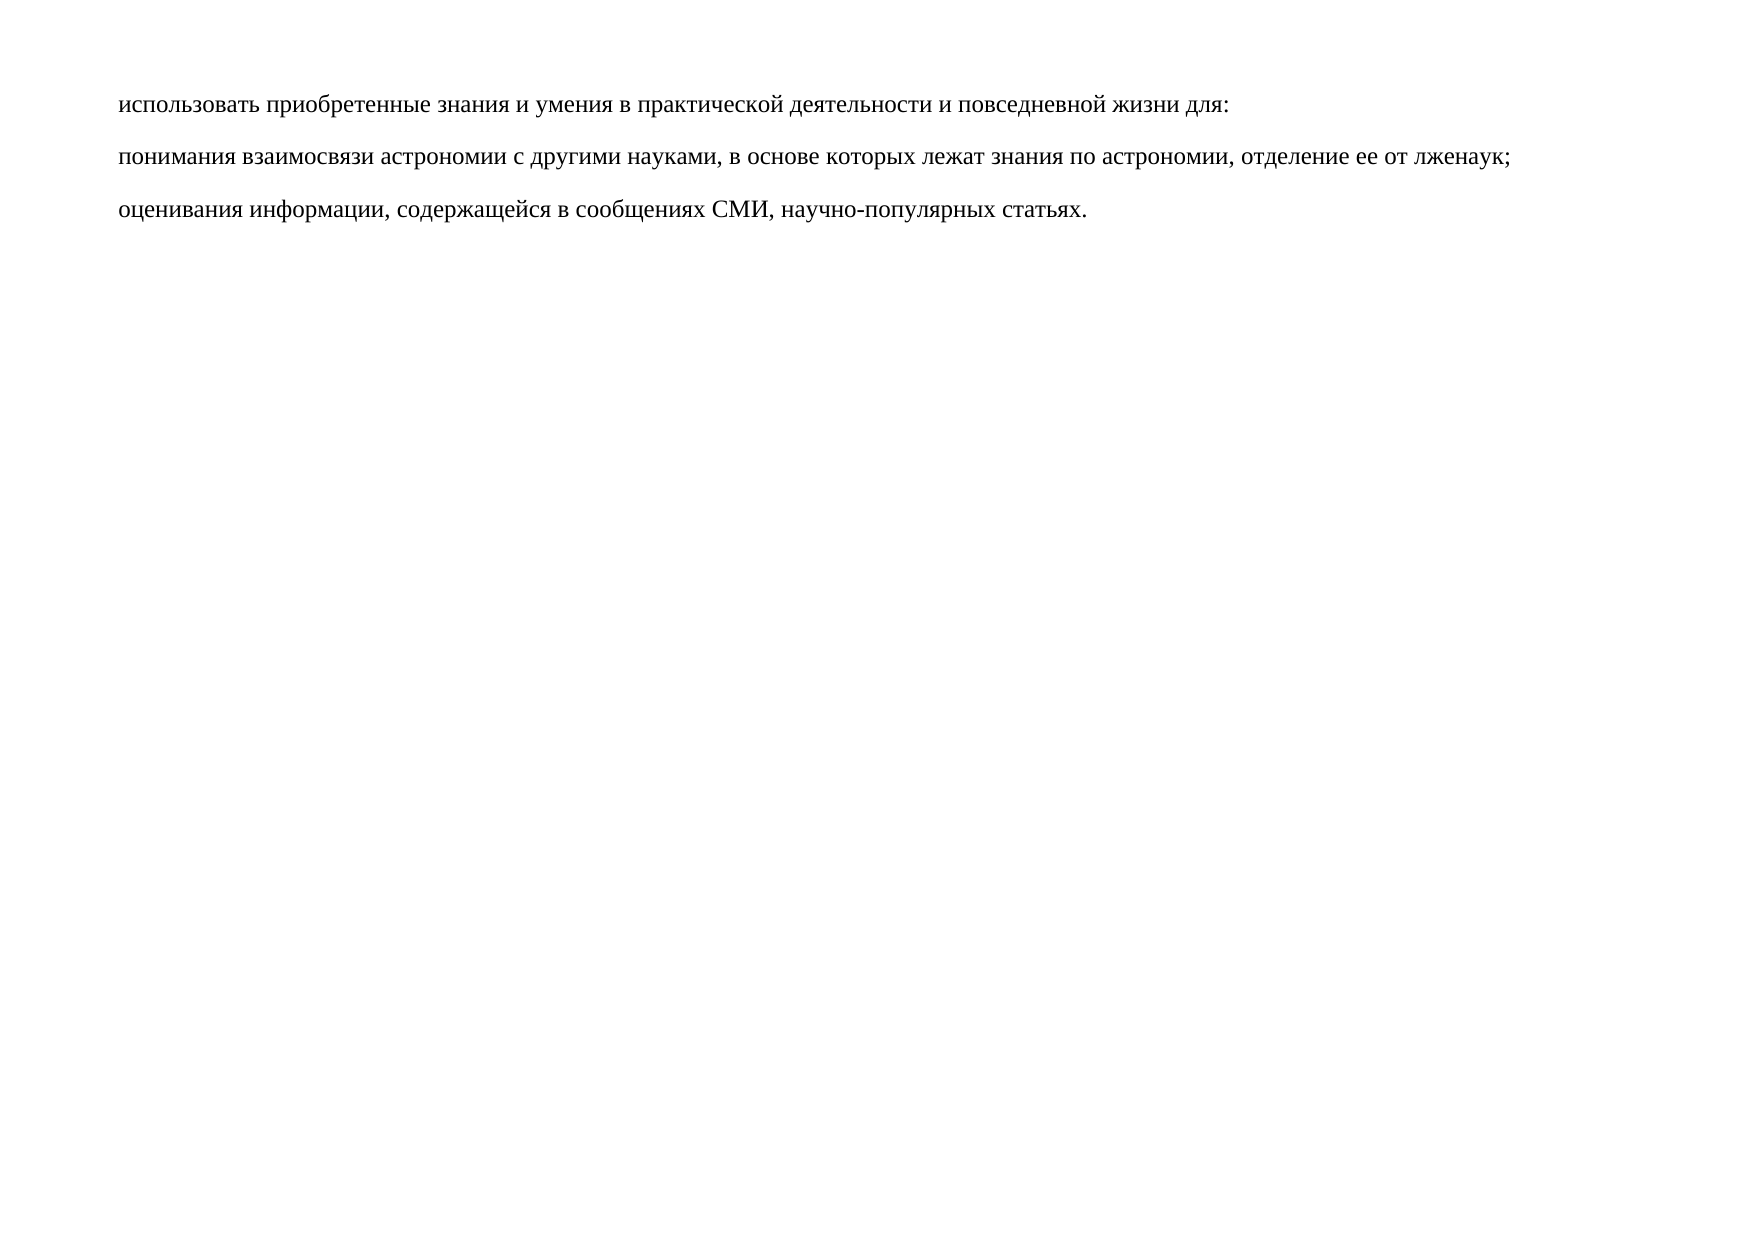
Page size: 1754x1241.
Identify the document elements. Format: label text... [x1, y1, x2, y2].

text понимания взаимосвязи астрономии с другими науками, в основе которых лежат знания по астрономии, отделение ее от лженаук; [118, 141, 1636, 170]
text оценивания информации, содержащейся в сообщениях СМИ, научно-популярных статьях. [118, 194, 1636, 223]
text использовать приобретенные знания и умения в практической деятельности и повседневной жизни для: [118, 89, 1636, 117]
